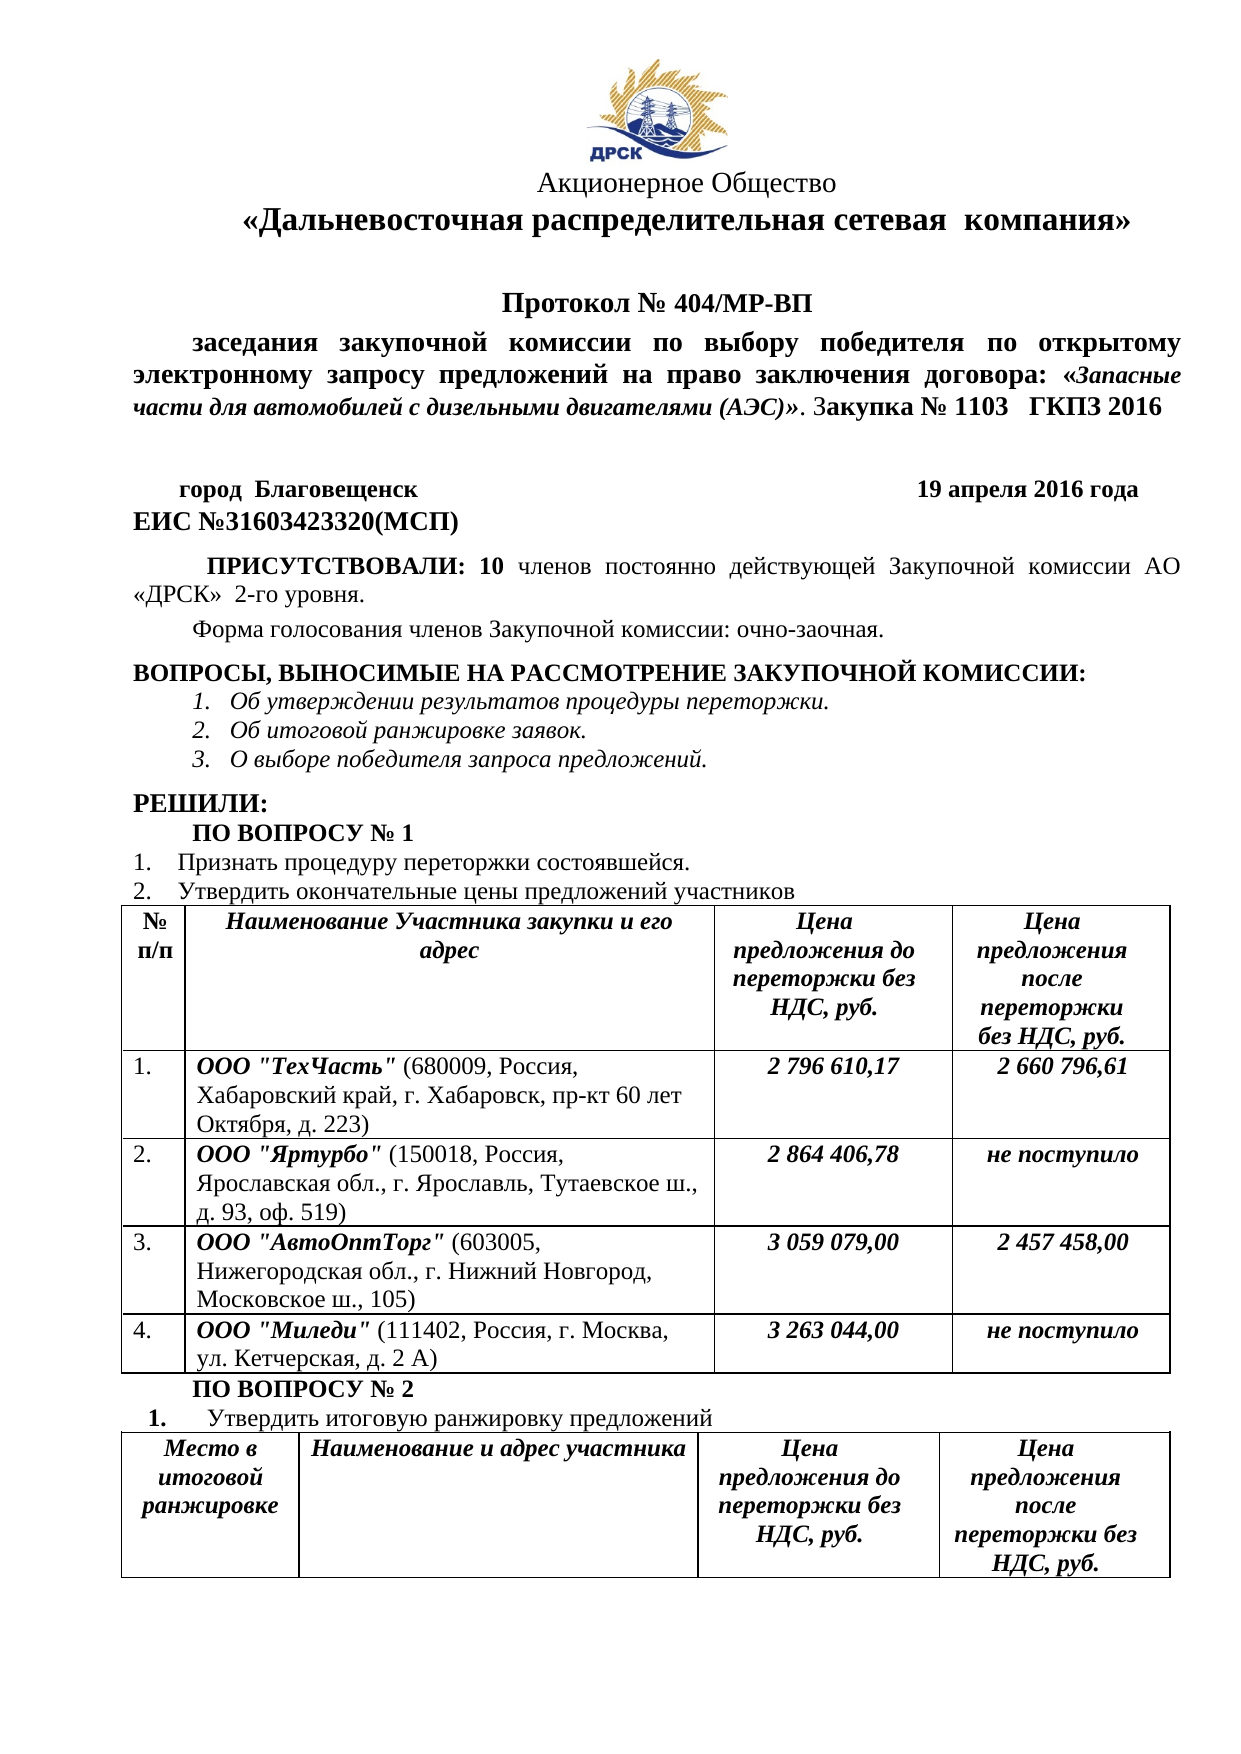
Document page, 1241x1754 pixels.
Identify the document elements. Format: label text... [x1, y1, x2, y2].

table_cell 2 457 458,00 [953, 1227, 1169, 1313]
list Об утверждении результатов процедуры переторжки. [192, 686, 1181, 715]
list Форма голосования членов Закупочной комиссии: очно-заочная. [133, 614, 1181, 643]
text ЕИС №31603423320(МСП) [133, 505, 1181, 536]
text ВОПРОСЫ, ВЫНОСИМЫЕ НА РАССМОТРЕНИЕ ЗАКУПОЧНОЙ КОМИССИИ: [133, 658, 1181, 686]
list Об итоговой ранжировке заявок. [192, 715, 1181, 744]
table_cell не поступило [953, 1139, 1169, 1225]
table_cell 3 263 044,00 [715, 1315, 952, 1372]
table_cell 2 796 610,17 [715, 1051, 952, 1138]
list ПРИСУТСТВОВАЛИ: 10 членов постоянно действующей Закупочной комиссии АО «ДРСК» 2-го уровня. [133, 551, 1181, 608]
table_cell ООО "Яртурбо" (150018, Россия, Ярославская обл., г. Ярославль, Тутаевское ш., д. 93, оф. 519) [186, 1139, 714, 1225]
text ПО ВОПРОСУ № 1 [133, 818, 1181, 847]
list Утвердить итоговую ранжировку предложений [133, 1403, 1181, 1431]
table_header 19 апреля 2016 года [707, 474, 1150, 505]
table_cell 3 059 079,00 [715, 1227, 952, 1313]
table_cell 2. [122, 1139, 184, 1225]
table_header Наименование и адрес участника [300, 1433, 697, 1577]
table_cell ООО "АвтоОптТорг" (603005, Нижегородская обл., г. Нижний Новгород, Московское ш., 105) [186, 1227, 714, 1313]
table_cell 3. [122, 1226, 184, 1313]
table_header город Благовещенск [164, 474, 707, 505]
text ПО ВОПРОСУ № 2 [133, 1374, 1181, 1403]
list Признать процедуру переторжки состоявшейся. [133, 847, 1181, 876]
table_header Цена предложения до переторжки без НДС, руб. [699, 1433, 939, 1577]
list О выборе победителя запроса предложений. [192, 744, 1181, 773]
table_cell 1. [122, 1051, 184, 1138]
table_header Наименование Участника закупки и его адрес [186, 906, 714, 1050]
list Утвердить окончательные цены предложений участников [133, 876, 1181, 904]
table_header Цена предложения до переторжки без НДС, руб. [715, 906, 952, 1050]
list заседания закупочной комиссии по выбору победителя по открытому электронному запросу предложений на право заключения договора: «Запасные части для автомобилей с дизельными двигателями (АЭС)». Закупка № 1103 ГКПЗ 2016 [133, 325, 1181, 421]
table_header Цена предложения после переторжки без НДС, руб. [953, 906, 1169, 1050]
table_cell 4. [122, 1314, 184, 1372]
table_cell ООО "ТехЧасть" (680009, Россия, Хабаровский край, г. Хабаровск, пр-кт 60 лет Октября, д. 223) [186, 1051, 714, 1138]
table_header № п/п [122, 906, 184, 1050]
table_header Цена предложения после переторжки без НДС, руб. [940, 1433, 1169, 1577]
list Протокол № 404/МР-ВП [133, 285, 1181, 319]
text РЕШИЛИ: [133, 787, 1181, 818]
text Акционерное Общество [133, 165, 1181, 199]
table_header Место в итоговой ранжировке [122, 1433, 298, 1577]
table_cell 2 660 796,61 [953, 1051, 1169, 1138]
table_cell 2 864 406,78 [715, 1139, 952, 1225]
table_cell ООО "Миледи" (111402, Россия, г. Москва, ул. Кетчерская, д. 2 А) [186, 1315, 714, 1372]
text «Дальневосточная распределительная сетевая компания» [133, 199, 1181, 237]
table_cell не поступило [953, 1315, 1169, 1372]
picture [586, 59, 729, 166]
